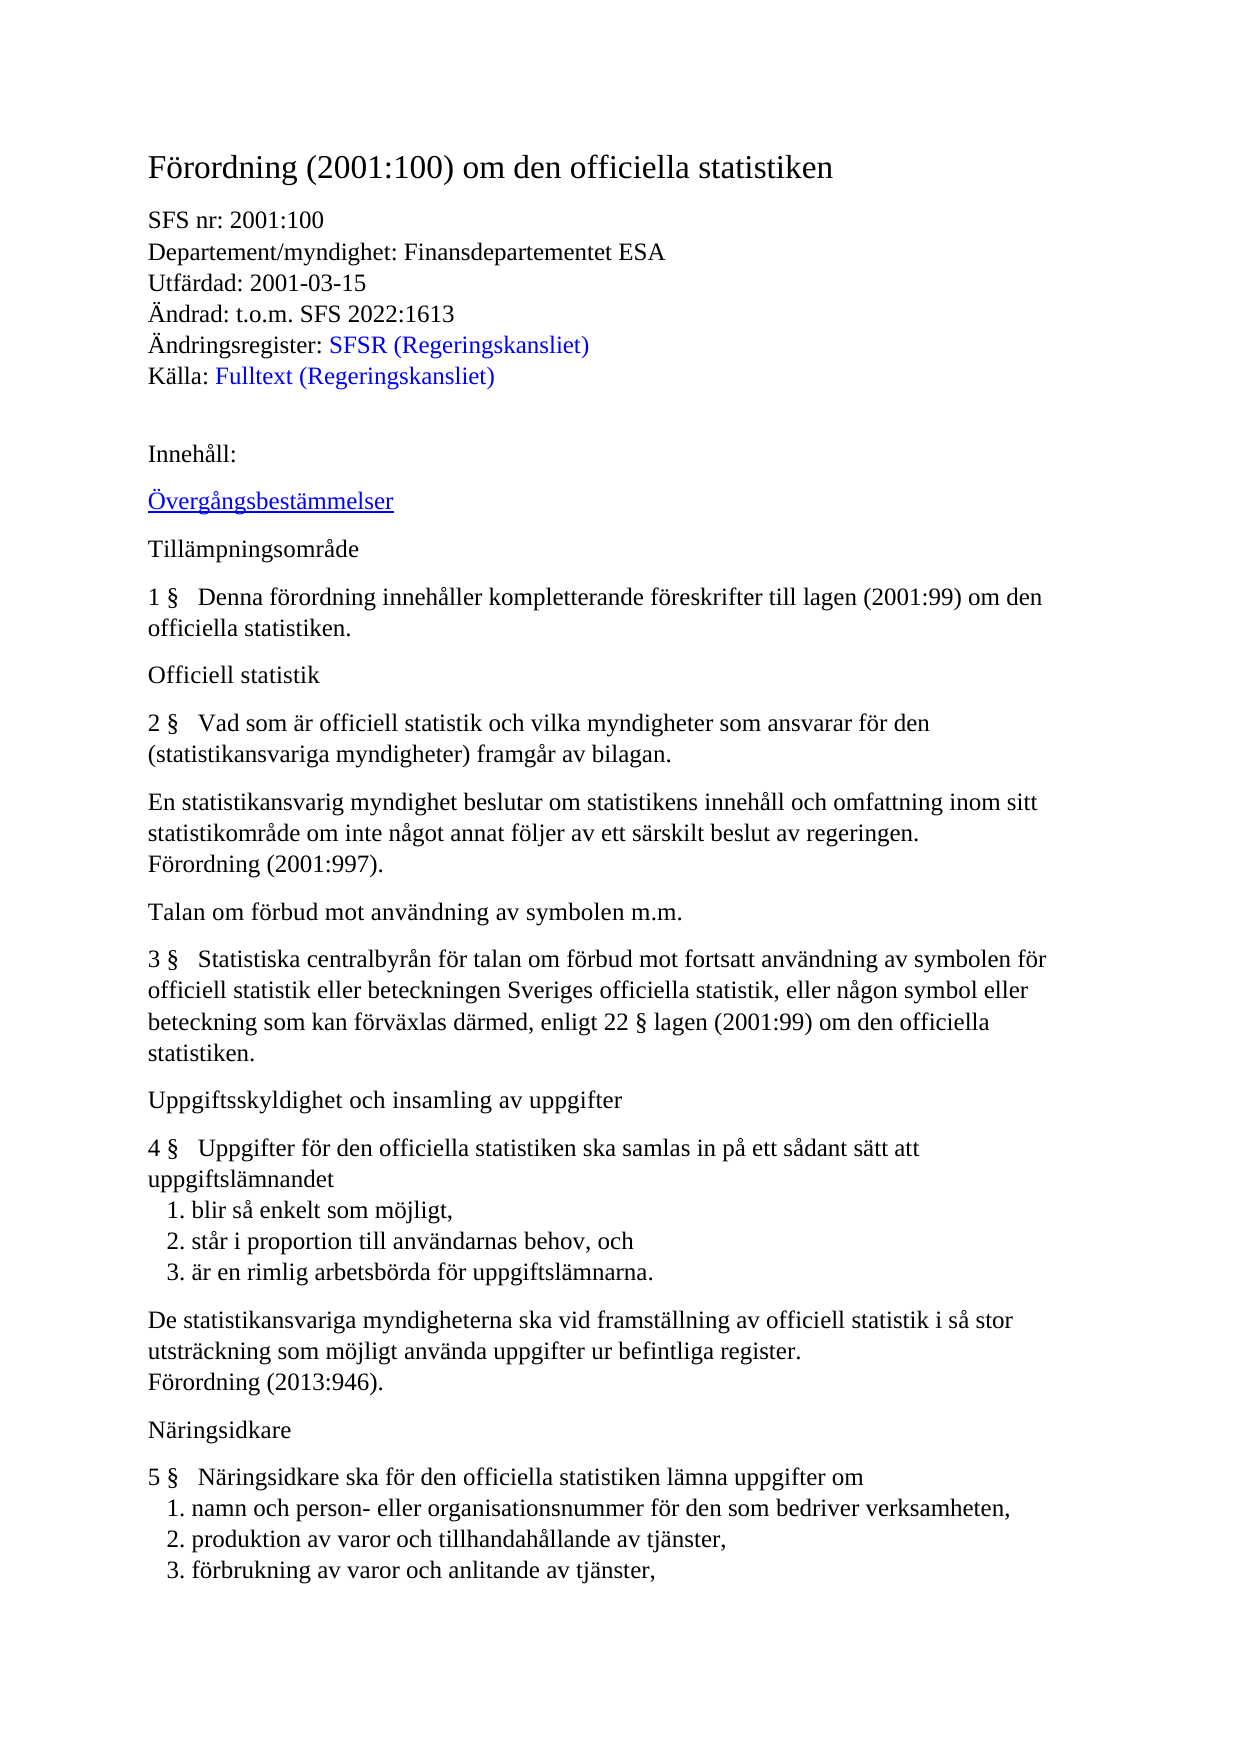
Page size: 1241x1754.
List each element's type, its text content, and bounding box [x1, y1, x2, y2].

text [148, 1462, 1093, 1584]
text Förordning (2001:100) om den officiella statistiken [148, 148, 1093, 186]
text 3 § Statistiska centralbyrån för talan om förbud mot fortsatt användning av symbolen för officiell statistik eller beteckningen Sveriges officiella statistik, eller någon symbol eller beteckning som kan förväxlas därmed, enligt 22 § lagen (2001:99) om den officiella statistiken. [148, 944, 1093, 1066]
text Talan om förbud mot användning av symbolen m.m. [148, 897, 1093, 926]
text Övergångsbestämmelser [148, 486, 1093, 515]
text Officiell statistik [148, 661, 1093, 689]
text 4 § Uppgifter för den officiella statistiken ska samlas in på ett sådant sätt att uppgiftslämnandet 1. blir så enkelt som möjligt, 2. står i proportion till användarnas behov, och 3. är en rimlig arbetsbörda för uppgiftslämnarna. [148, 1133, 1093, 1286]
text SFS nr: 2001:100 Departement/myndighet: Finansdepartementet ESA Utfärdad: 2001-03-15 Ändrad: t.o.m. SFS 2022:1613 Ändringsregister: SFSR (Regeringskansliet) Källa: Fulltext (Regeringskansliet) [148, 206, 1093, 420]
text Innehåll: [148, 439, 1093, 467]
text 2 § Vad som är officiell statistik och vilka myndigheter som ansvarar för den (statistikansvariga myndigheter) framgår av bilagan. [148, 708, 1093, 768]
text De statistikansvariga myndigheterna ska vid framställning av officiell statistik i så stor utsträckning som möjligt använda uppgifter ur befintliga register. Förordning (2013:946). [148, 1305, 1093, 1396]
text Näringsidkare [148, 1415, 1093, 1443]
text En statistikansvarig myndighet beslutar om statistikens innehåll och omfattning inom sitt statistikområde om inte något annat följer av ett särskilt beslut av regeringen. Förordning (2001:997). [148, 787, 1093, 878]
text 1 § Denna förordning innehåller kompletterande föreskrifter till lagen (2001:99) om den officiella statistiken. [148, 582, 1093, 642]
text Tillämpningsområde [148, 534, 1093, 563]
text Uppgiftsskyldighet och insamling av uppgifter [148, 1085, 1093, 1114]
